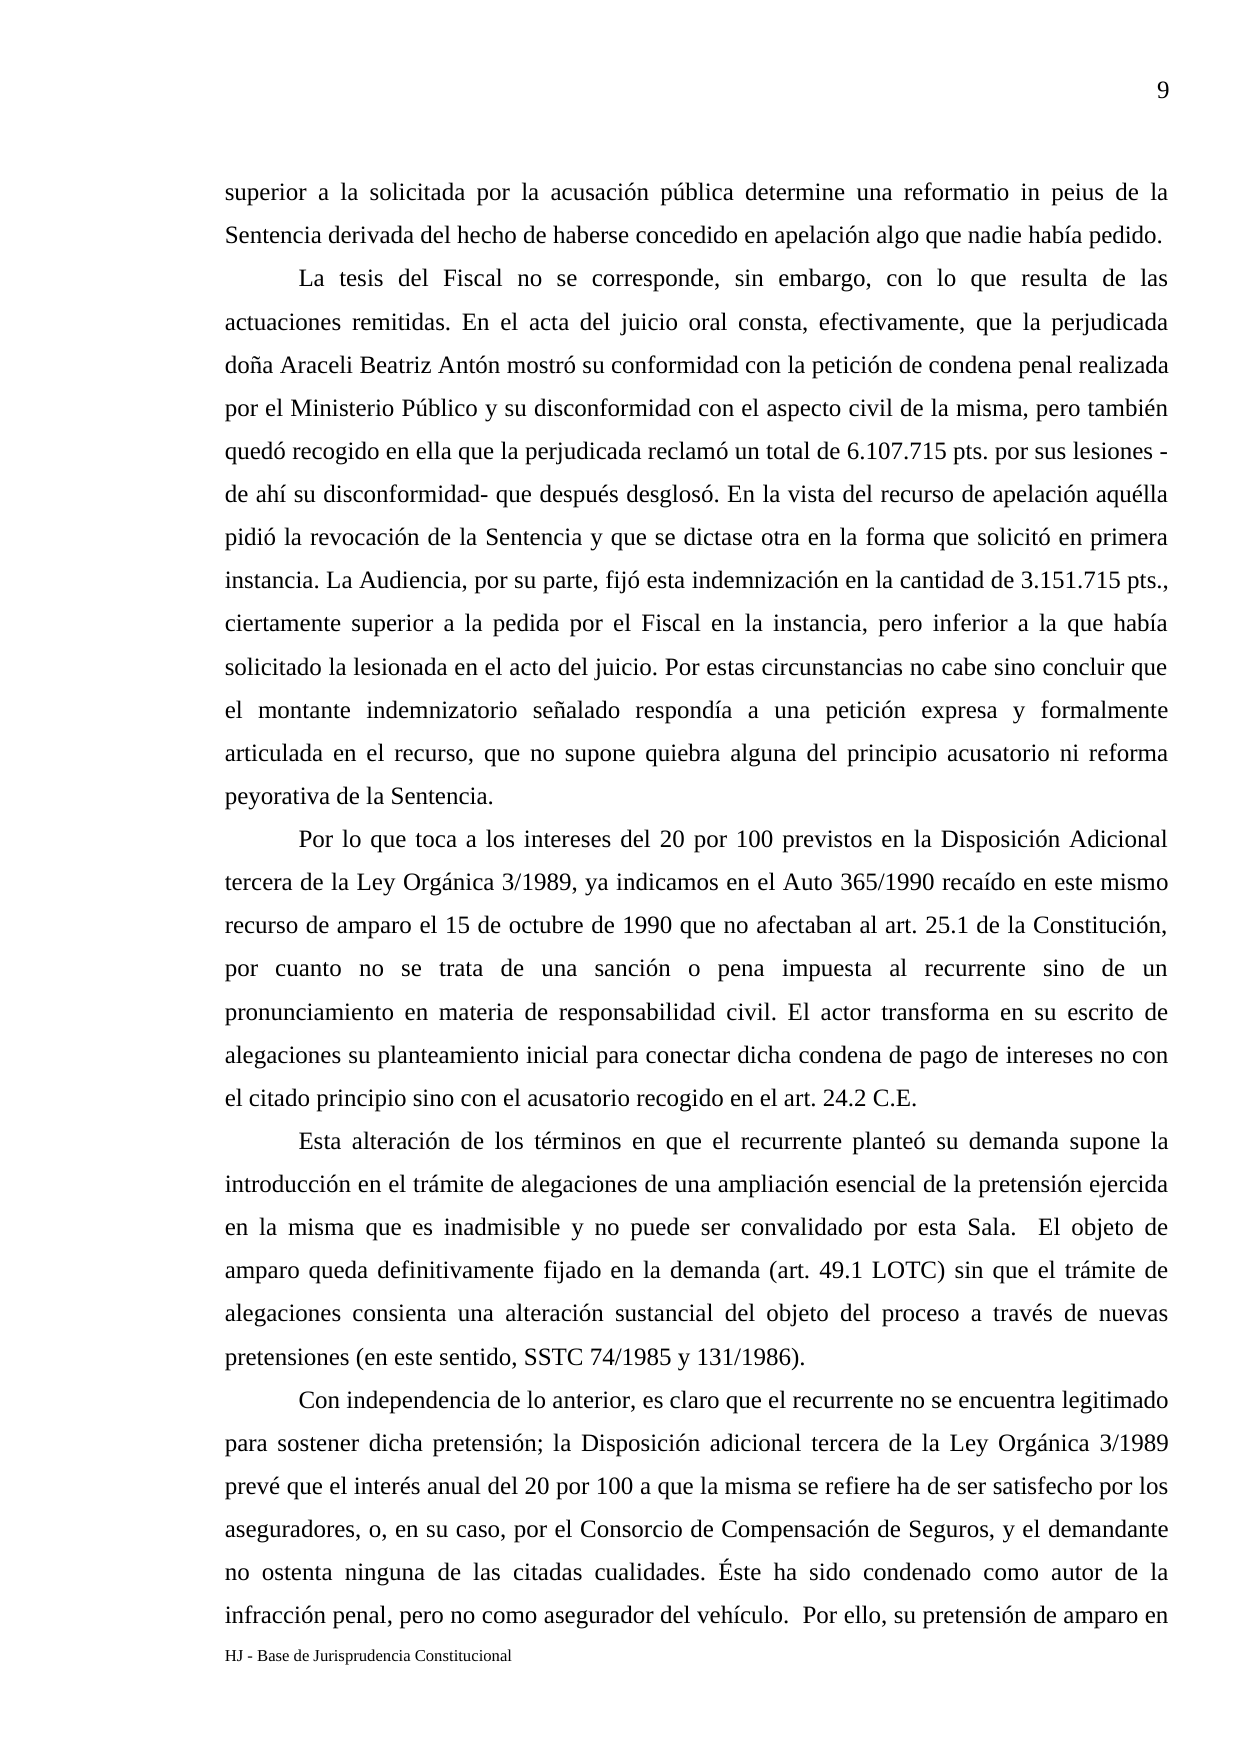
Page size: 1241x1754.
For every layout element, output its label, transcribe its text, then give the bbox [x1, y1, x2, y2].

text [224, 1385, 1169, 1629]
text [224, 177, 1169, 249]
text Esta alteración de los términos en que el recurrente planteó su demanda supone la introducción en el trámite de alegaciones de una ampliación esencial de la pretensión ejercida en la misma que es inadmisible y no puede ser convalidado por esta Sala. El objeto de amparo queda definitivamente fijado en la demanda (art. 49.1 LOTC) sin que el trámite de alegaciones consienta una alteración sustancial del objeto del proceso a través de nuevas pretensiones (en este sentido, SSTC 74/1985 y 131/1986). [224, 1126, 1169, 1370]
text La tesis del Fiscal no se corresponde, sin embargo, con lo que resulta de las actuaciones remitidas. En el acta del juicio oral consta, efectivamente, que la perjudicada doña Araceli Beatriz Antón mostró su conformidad con la petición de condena penal realizada por el Ministerio Público y su disconformidad con el aspecto civil de la misma, pero también quedó recogido en ella que la perjudicada reclamó un total de 6.107.715 pts. por sus lesiones -de ahí su disconformidad- que después desglosó. En la vista del recurso de apelación aquélla pidió la revocación de la Sentencia y que se dictase otra en la forma que solicitó en primera instancia. La Audiencia, por su parte, fijó esta indemnización en la cantidad de 3.151.715 pts., ciertamente superior a la pedida por el Fiscal en la instancia, pero inferior a la que había solicitado la lesionada en el acto del juicio. Por estas circunstancias no cabe sino concluir que el montante indemnizatorio señalado respondía a una petición expresa y formalmente articulada en el recurso, que no supone quiebra alguna del principio acusatorio ni reforma peyorativa de la Sentencia. [224, 263, 1169, 810]
text Por lo que toca a los intereses del 20 por 100 previstos en la Disposición Adicional tercera de la Ley Orgánica 3/1989, ya indicamos en el Auto 365/1990 recaído en este mismo recurso de amparo el 15 de octubre de 1990 que no afectaban al art. 25.1 de la Constitución, por cuanto no se trata de una sanción o pena impuesta al recurrente sino de un pronunciamiento en materia de responsabilidad civil. El actor transforma en su escrito de alegaciones su planteamiento inicial para conectar dicha condena de pago de intereses no con el citado principio sino con el acusatorio recogido en el art. 24.2 C.E. [224, 824, 1169, 1112]
